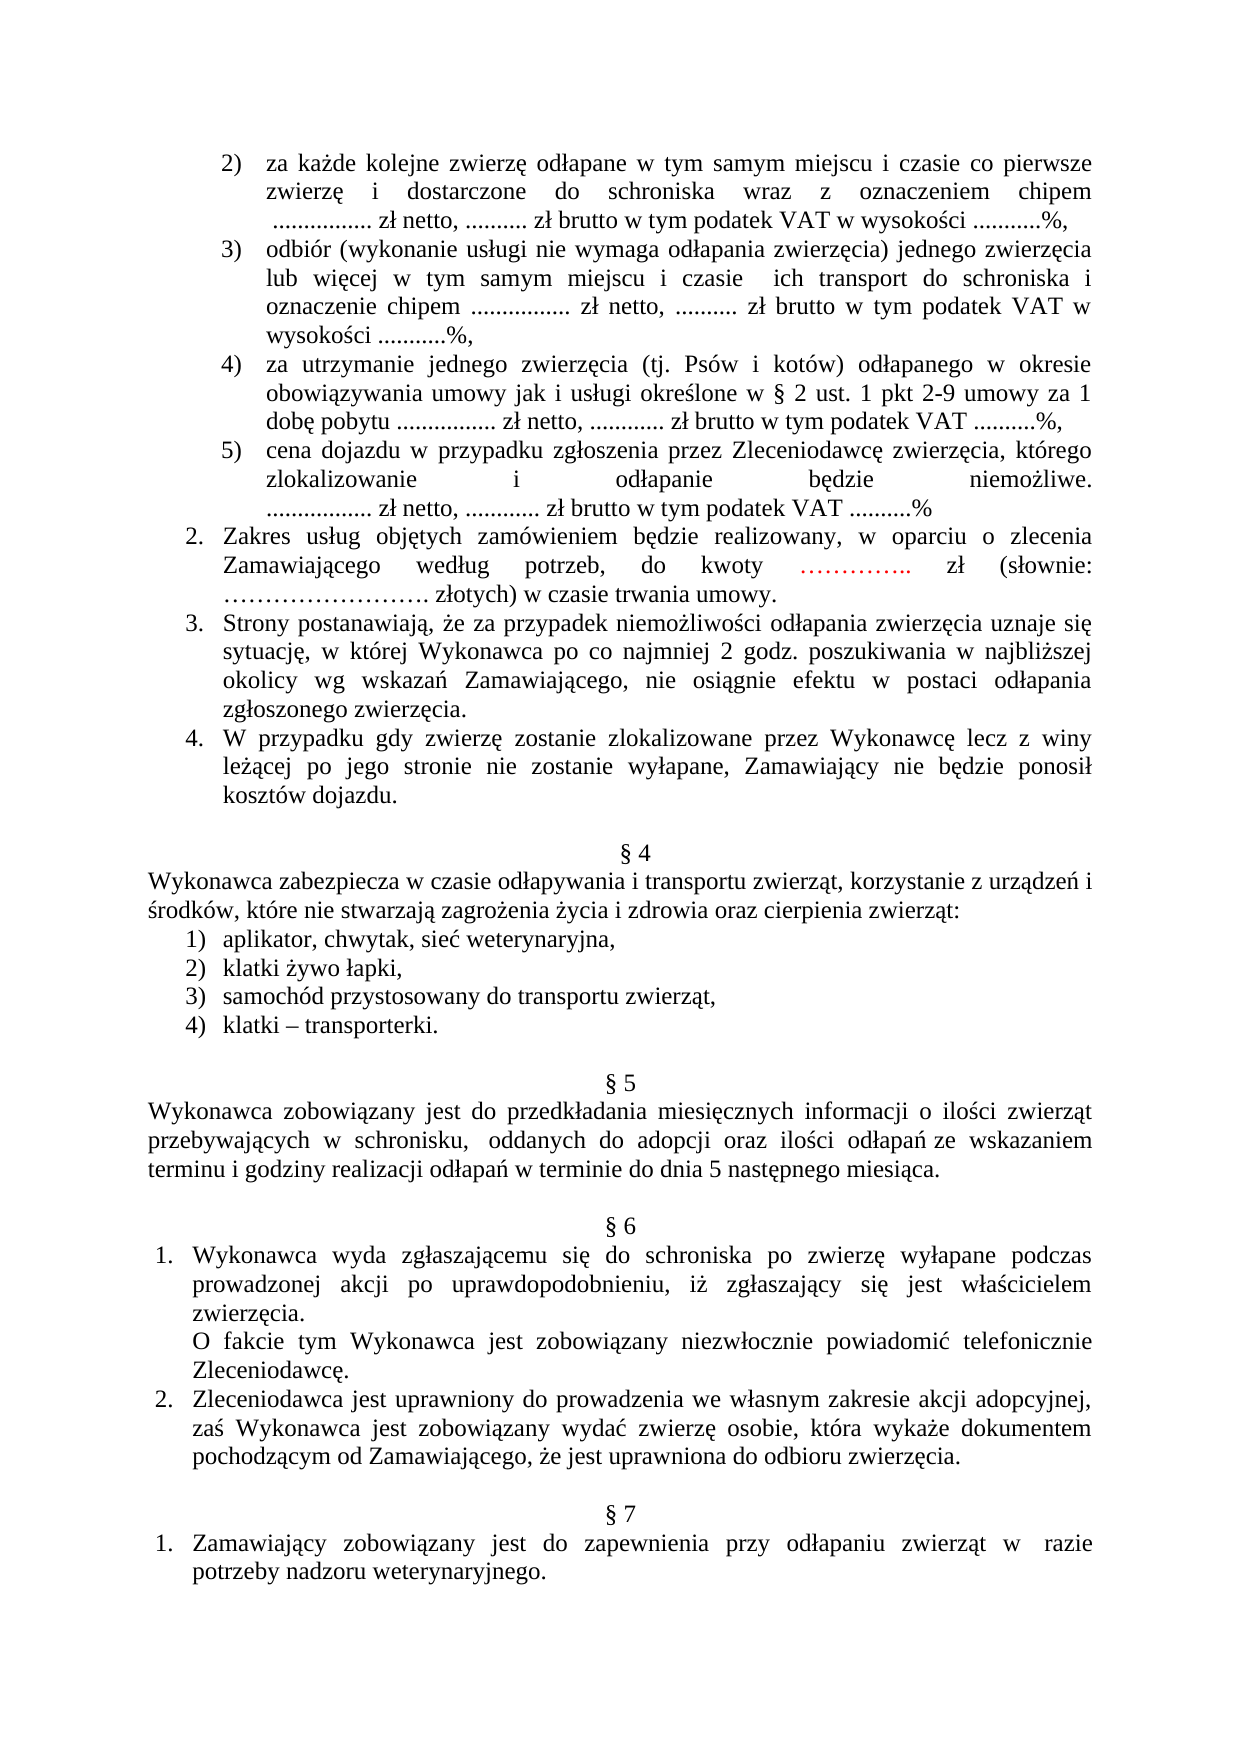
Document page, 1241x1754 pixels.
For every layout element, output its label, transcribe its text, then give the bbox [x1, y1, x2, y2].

list samochód przystosowany do transportu zwierząt, [185, 981, 1093, 1010]
list za każde kolejne zwierzę odłapane w tym samym miejscu i czasie co pierwsze zwierzę i dostarczone do schroniska wraz z oznaczeniem chipem ................ zł netto, .......... zł brutto w tym podatek VAT w wysokości ...........%, [221, 148, 1093, 234]
list Strony postanawiają, że za przypadek niemożliwości odłapania zwierzęcia uznaje się sytuację, w której Wykonawca po co najmniej 2 godz. poszukiwania w najbliższej okolicy wg wskazań Zamawiającego, nie osiągnie efektu w postaci odłapania zgłoszonego zwierzęcia. [185, 608, 1093, 723]
list Zakres usług objętych zamówieniem będzie realizowany, w oparciu o zlecenia Zamawiającego według potrzeb, do kwoty ………….. zł (słownie: ……………………. złotych) w czasie trwania umowy. [185, 521, 1093, 608]
list Zamawiający zobowiązany jest do zapewnienia przy odłapaniu zwierząt w razie potrzeby nadzoru weterynaryjnego. [154, 1528, 1093, 1585]
list cena dojazdu w przypadku zgłoszenia przez Zleceniodawcę zwierzęcia, którego zlokalizowanie i odłapanie będzie niemożliwe. ................. zł netto, ............ zł brutto w tym podatek VAT ..........% [221, 435, 1093, 521]
text § 6 [148, 1211, 1093, 1240]
text § 4 [177, 838, 1093, 866]
list Zleceniodawca jest uprawniony do prowadzenia we własnym zakresie akcji adopcyjnej, zaś Wykonawca jest zobowiązany wydać zwierzę osobie, która wykaże dokumentem pochodzącym od Zamawiającego, że jest uprawniona do odbioru zwierzęcia. [154, 1384, 1093, 1470]
list Wykonawca wyda zgłaszającemu się do schroniska po zwierzę wyłapane podczas prowadzonej akcji po uprawdopodobnieniu, iż zgłaszający się jest właścicielem zwierzęcia. O fakcie tym Wykonawca jest zobowiązany niezwłocznie powiadomić telefonicznie Zleceniodawcę. [154, 1240, 1093, 1384]
list za utrzymanie jednego zwierzęcia (tj. Psów i kotów) odłapanego w okresie obowiązywania umowy jak i usługi określone w § 2 ust. 1 pkt 2-9 umowy za 1 dobę pobytu ................ zł netto, ............ zł brutto w tym podatek VAT ..........%, [221, 349, 1093, 435]
list odbiór (wykonanie usługi nie wymaga odłapania zwierzęcia) jednego zwierzęcia lub więcej w tym samym miejscu i czasie ich transport do schroniska i oznaczenie chipem ................ zł netto, .......... zł brutto w tym podatek VAT w wysokości ...........%, [221, 234, 1093, 349]
list klatki żywo łapki, [185, 953, 1093, 981]
list klatki – transporterki. [185, 1010, 1093, 1039]
text Wykonawca zabezpiecza w czasie odłapywania i transportu zwierząt, korzystanie z urządzeń i środków, które nie stwarzają zagrożenia życia i zdrowia oraz cierpienia zwierząt: [148, 866, 1093, 924]
text § 7 [148, 1499, 1093, 1528]
list aplikator, chwytak, sieć weterynaryjna, [185, 924, 1093, 953]
text § 5 [148, 1068, 1093, 1096]
list W przypadku gdy zwierzę zostanie zlokalizowane przez Wykonawcę lecz z winy leżącej po jego stronie nie zostanie wyłapane, Zamawiający nie będzie ponosił kosztów dojazdu. [185, 723, 1093, 809]
text Wykonawca zobowiązany jest do przedkładania miesięcznych informacji o ilości zwierząt przebywających w schronisku, oddanych do adopcji oraz ilości odłapań ze wskazaniem terminu i godziny realizacji odłapań w terminie do dnia 5 następnego miesiąca. [148, 1096, 1093, 1183]
